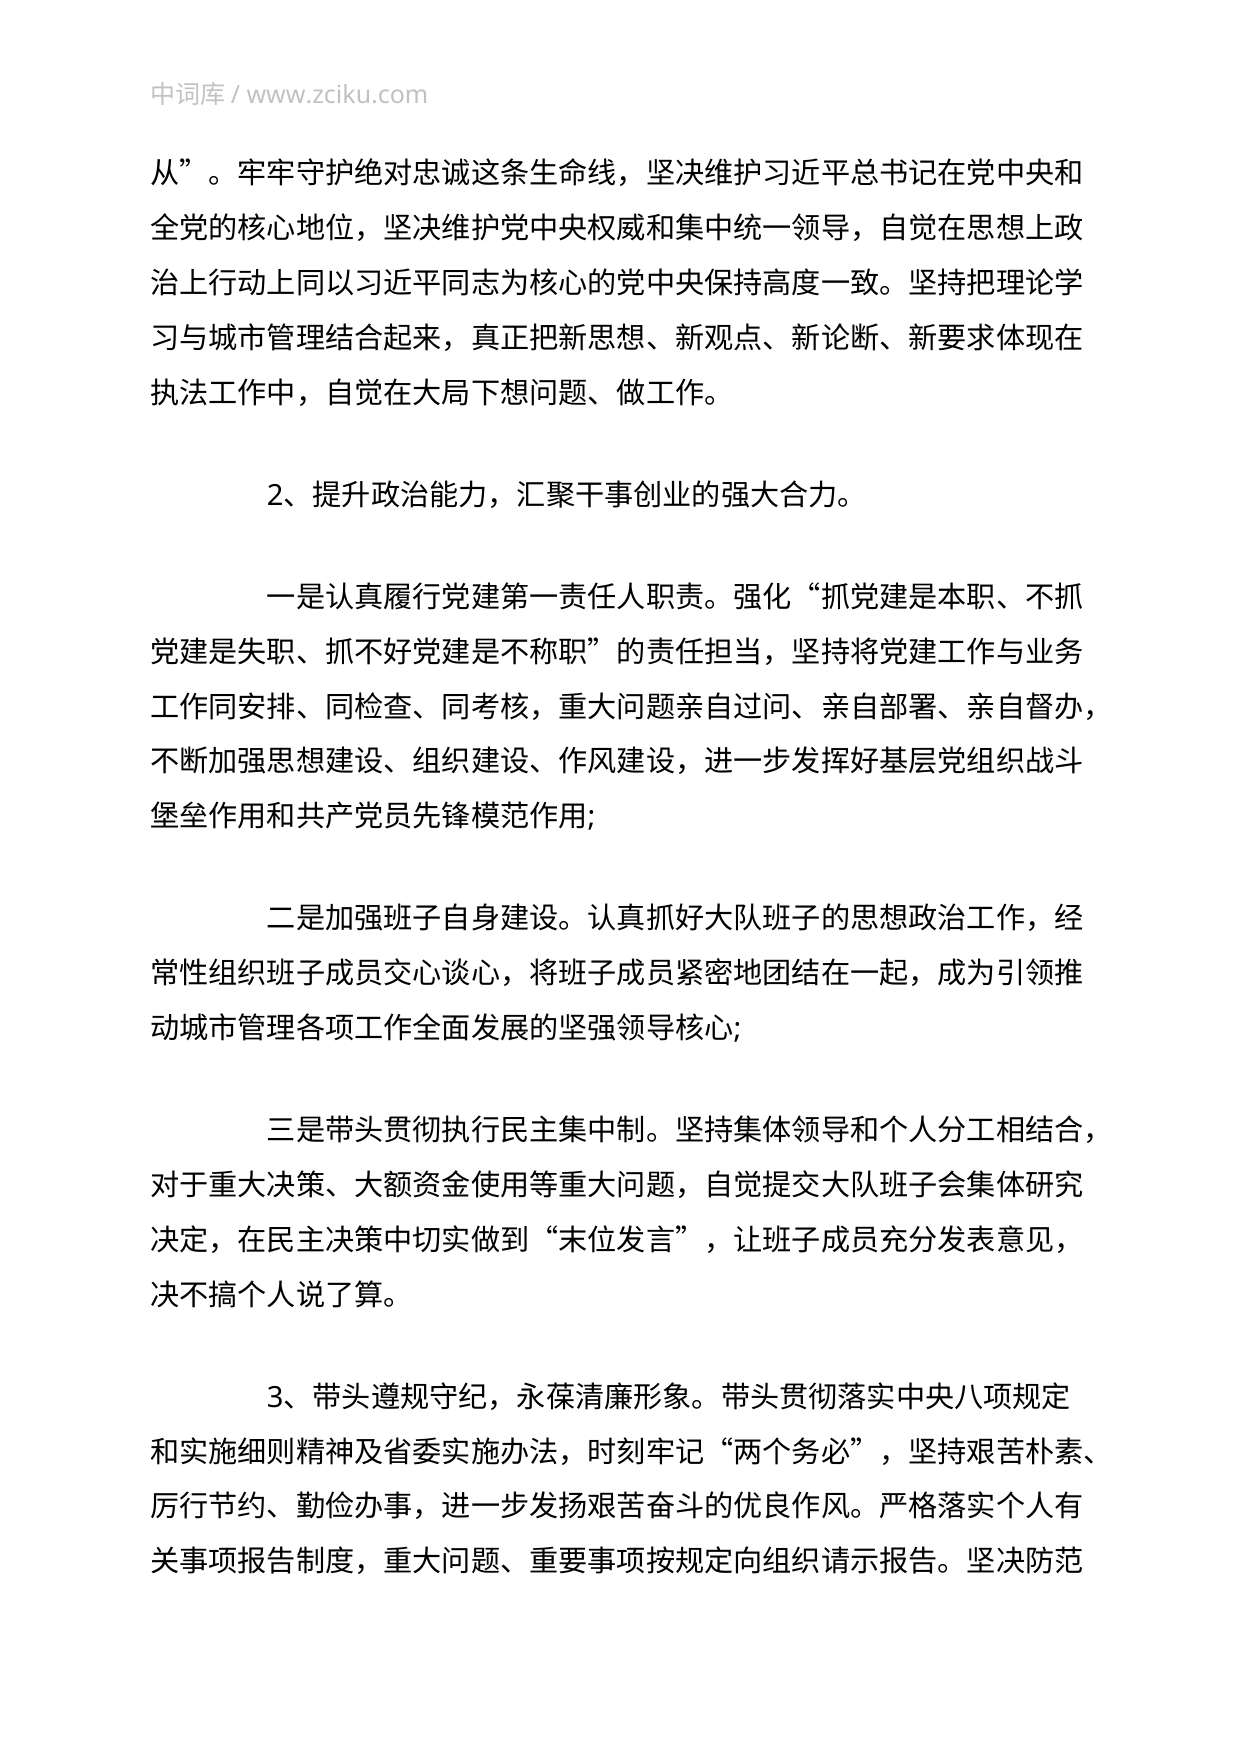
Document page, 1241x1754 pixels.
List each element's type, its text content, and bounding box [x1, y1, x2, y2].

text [150, 1373, 1090, 1580]
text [150, 150, 1090, 412]
text 三是带头贯彻执行民主集中制。坚持集体领导和个人分工相结合，对于重大决策、大额资金使用等重大问题，自觉提交大队班子会集体研究决定，在民主决策中切实做到“末位发言”，让班子成员充分发表意见，决不搞个人说了算。 [150, 1107, 1090, 1314]
text 2、提升政治能力，汇聚干事创业的强大合力。 [150, 471, 1090, 514]
text 二是加强班子自身建设。认真抓好大队班子的思想政治工作，经常性组织班子成员交心谈心，将班子成员紧密地团结在一起，成为引领推动城市管理各项工作全面发展的坚强领导核心; [150, 895, 1090, 1047]
text 一是认真履行党建第一责任人职责。强化“抓党建是本职、不抓党建是失职、抓不好党建是不称职”的责任担当，坚持将党建工作与业务工作同安排、同检查、同考核，重大问题亲自过问、亲自部署、亲自督办，不断加强思想建设、组织建设、作风建设，进一步发挥好基层党组织战斗堡垒作用和共产党员先锋模范作用; [150, 573, 1090, 835]
